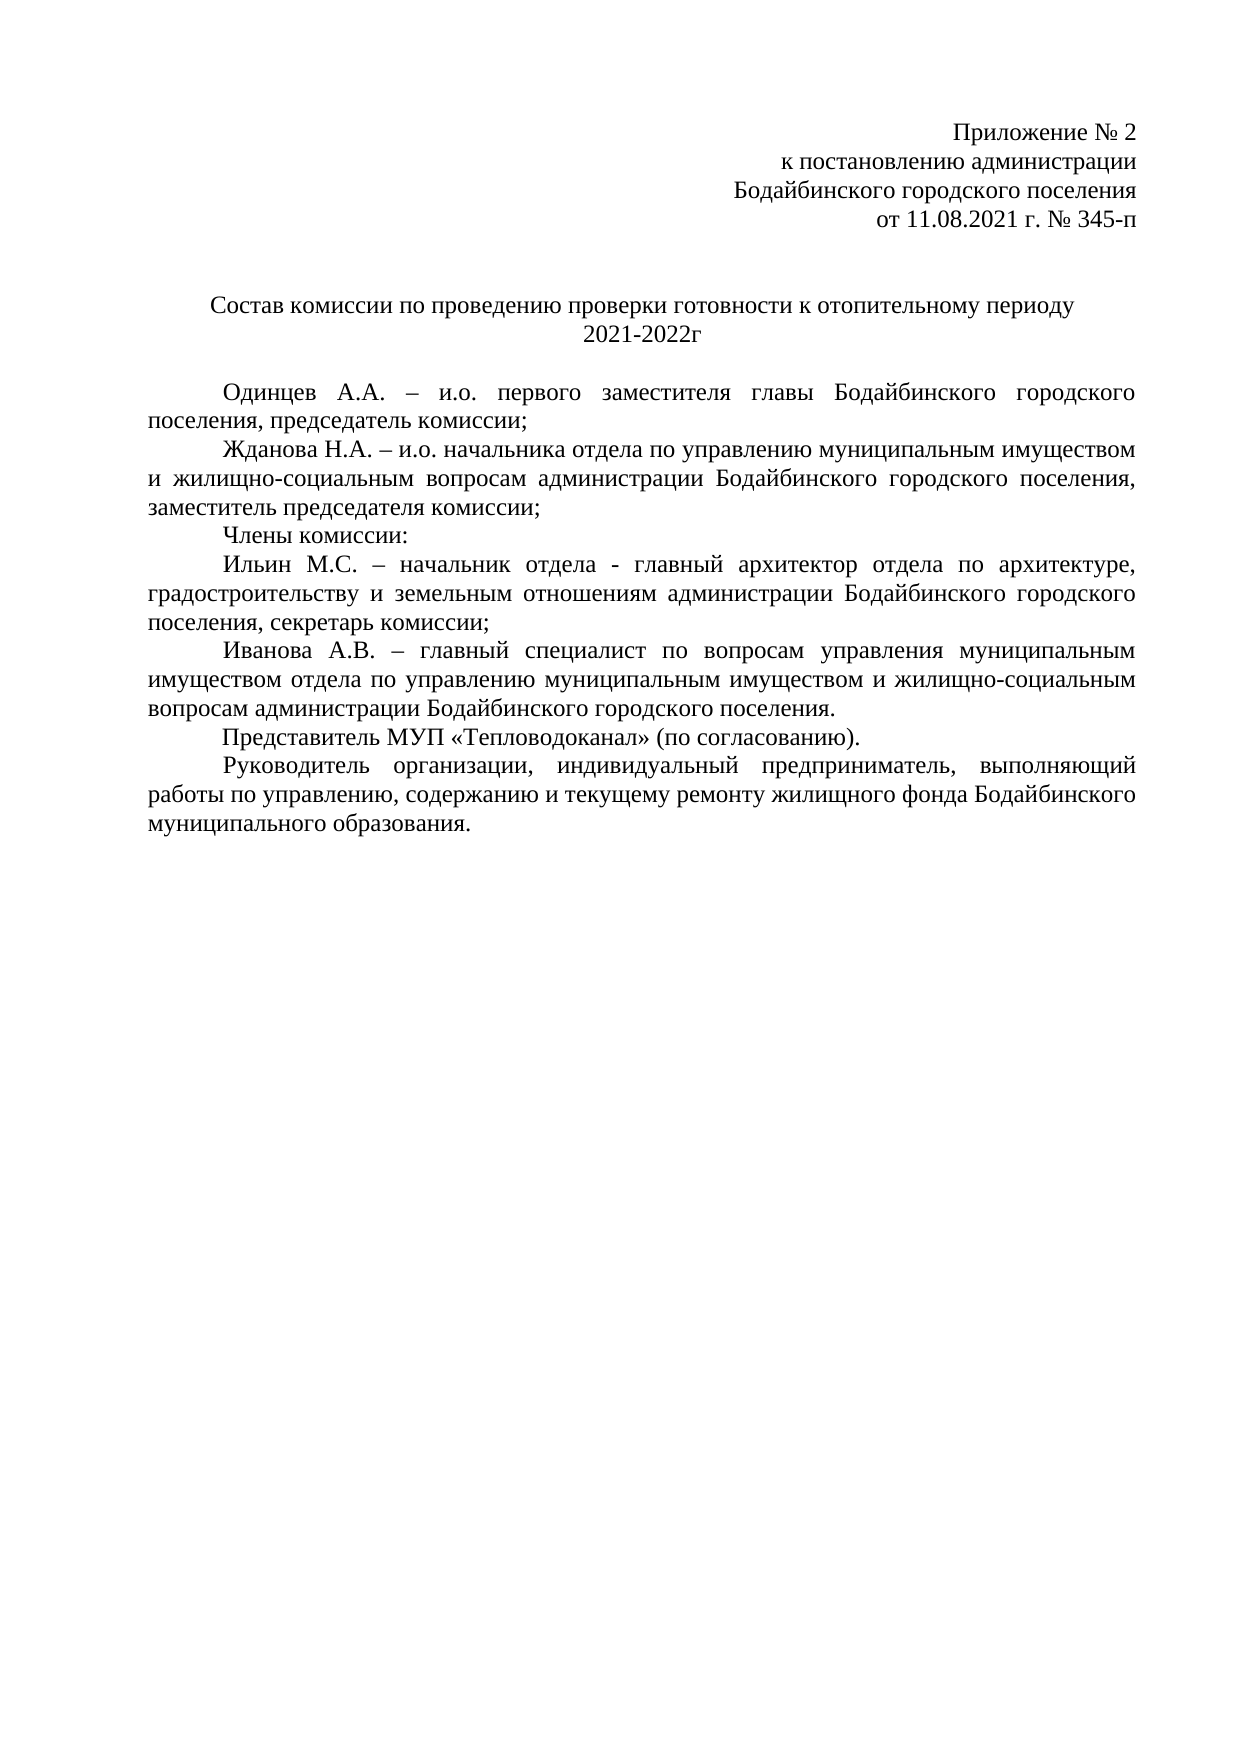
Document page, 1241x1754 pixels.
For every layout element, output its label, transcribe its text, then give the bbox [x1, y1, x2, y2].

text Бодайбинского городского поселения [148, 175, 1137, 204]
text Представитель МУП «Тепловодоканал» (по согласованию). [148, 722, 1137, 750]
text от 11.08.2021 г. № 345-п [148, 204, 1137, 232]
text Приложение № 2 [148, 117, 1137, 146]
text Жданова Н.А. – и.о. начальника отдела по управлению муниципальным имуществом и жилищно-социальным вопросам администрации Бодайбинского городского поселения, заместитель председателя комиссии; [148, 434, 1137, 520]
text Руководитель организации, индивидуальный предприниматель, выполняющий работы по управлению, содержанию и текущему ремонту жилищного фонда Бодайбинского муниципального образования. [148, 750, 1137, 837]
text к постановлению администрации [148, 146, 1137, 175]
text Иванова А.В. – главный специалист по вопросам управления муниципальным имуществом отдела по управлению муниципальным имуществом и жилищно-социальным вопросам администрации Бодайбинского городского поселения. [148, 635, 1137, 722]
text Члены комиссии: [148, 520, 1137, 549]
text Одинцев А.А. – и.о. первого заместителя главы Бодайбинского городского поселения, председатель комиссии; [148, 377, 1137, 434]
text 2021-2022г [148, 319, 1137, 348]
text Ильин М.С. – начальник отдела - главный архитектор отдела по архитектуре, градостроительству и земельным отношениям администрации Бодайбинского городского поселения, секретарь комиссии; [148, 549, 1137, 635]
text Состав комиссии по проведению проверки готовности к отопительному периоду [148, 290, 1137, 319]
